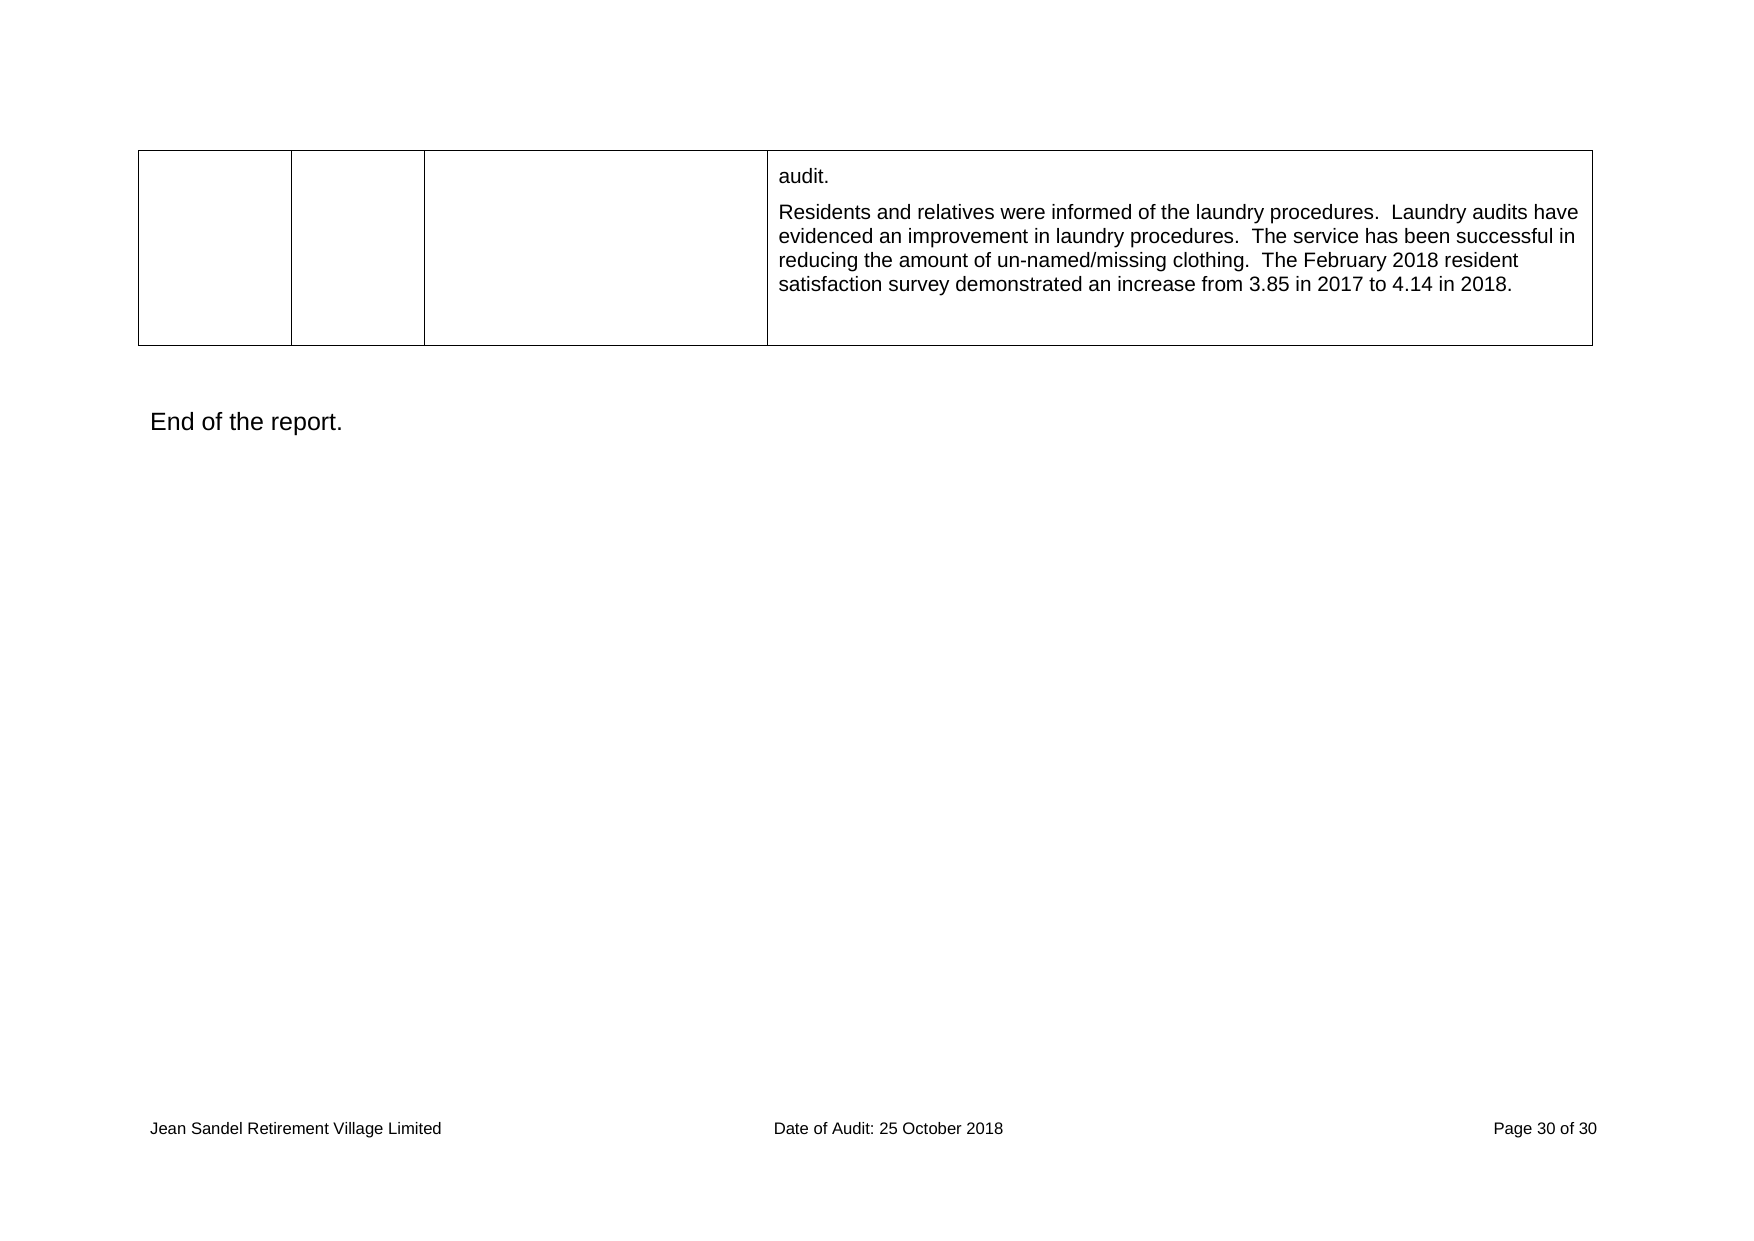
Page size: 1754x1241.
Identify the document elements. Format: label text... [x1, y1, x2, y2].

text End of the report. [150, 407, 1604, 436]
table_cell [768, 151, 1592, 345]
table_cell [425, 151, 767, 345]
table_cell CI [292, 151, 424, 345]
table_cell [139, 151, 291, 345]
